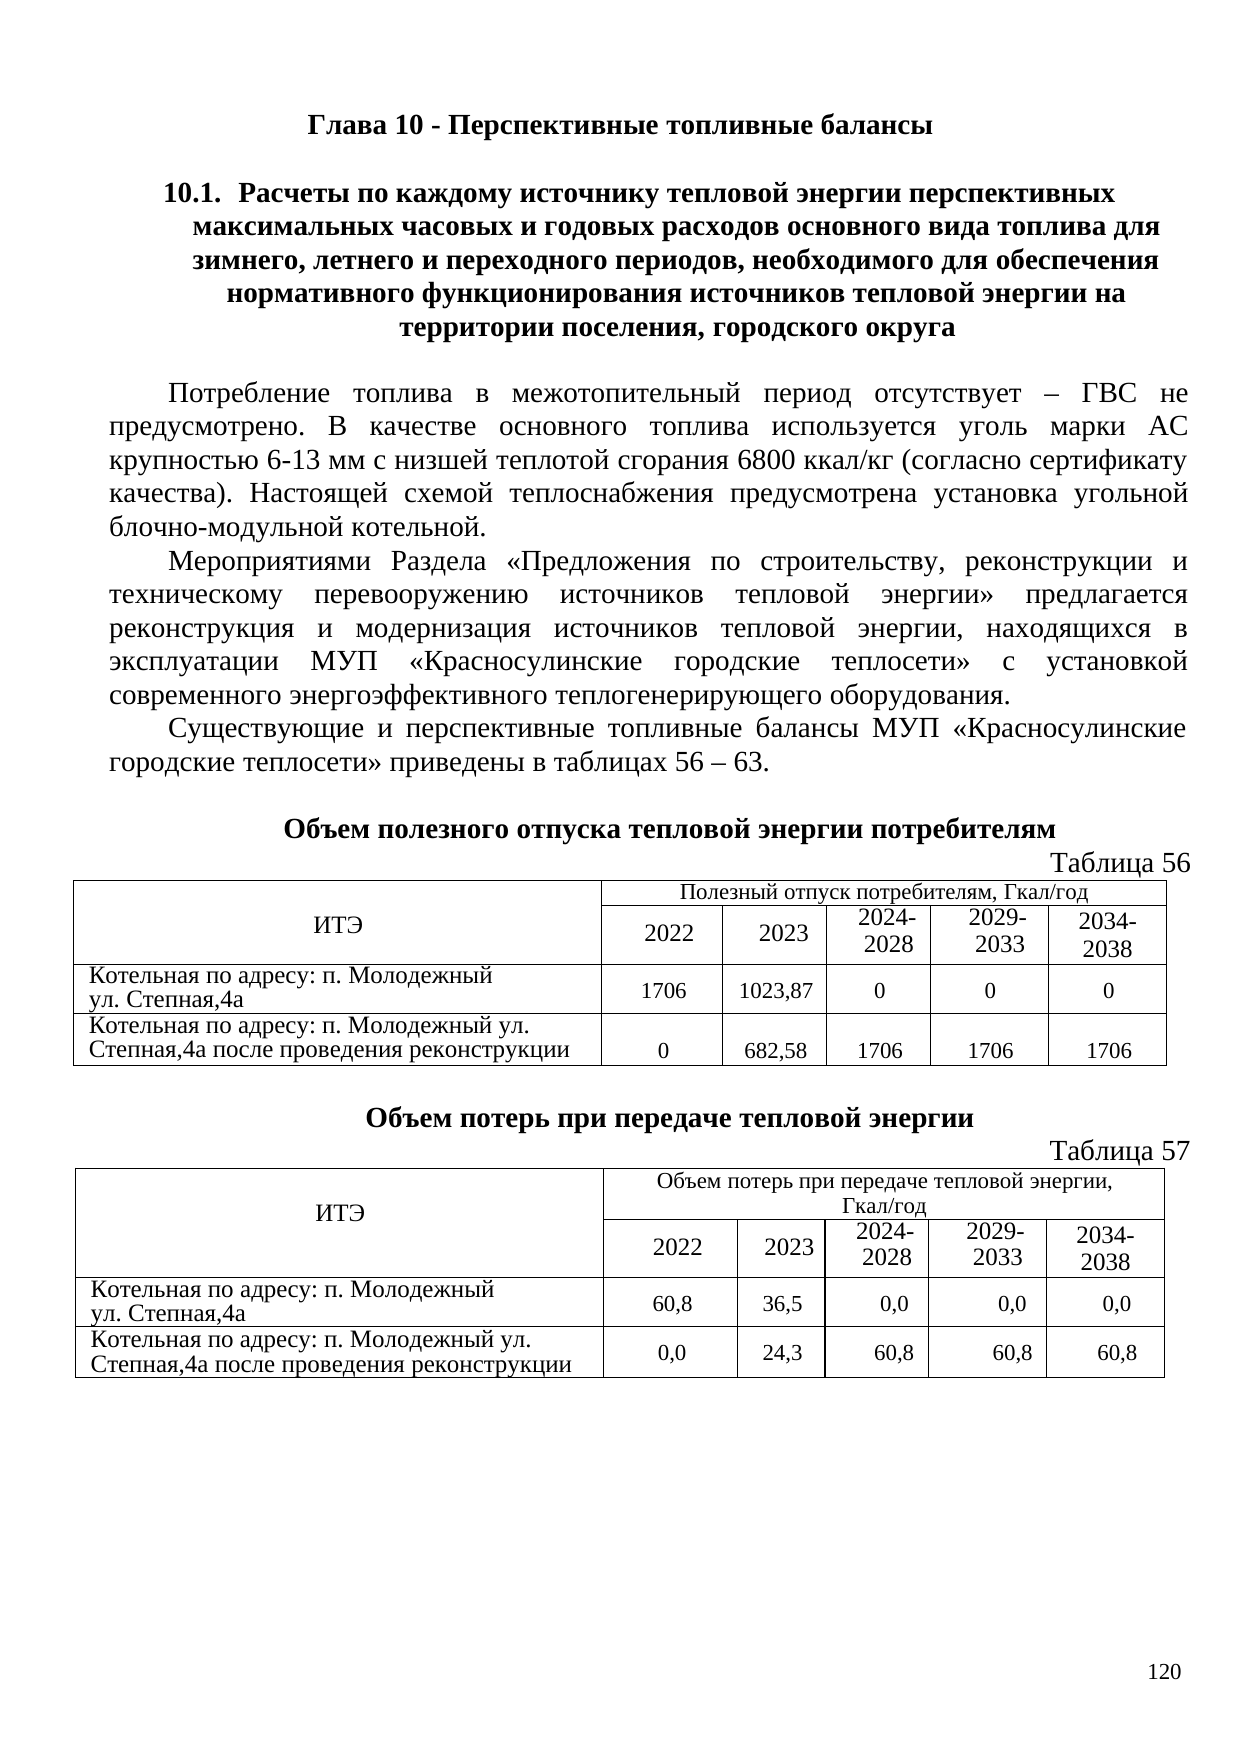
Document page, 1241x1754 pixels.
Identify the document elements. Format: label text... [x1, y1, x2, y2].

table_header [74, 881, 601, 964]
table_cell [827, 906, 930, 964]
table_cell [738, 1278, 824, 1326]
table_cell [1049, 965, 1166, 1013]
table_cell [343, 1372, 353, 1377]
text Таблица 57 [1049, 1133, 1223, 1167]
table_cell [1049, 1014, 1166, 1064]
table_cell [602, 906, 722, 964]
text Потребление топлива в межотопительный период отсутствует – ГВС не предусмотрено. В качестве основного топлива используется уголь марки АС крупностью 6-13 мм с низшей теплотой сгорания 6800 ккал/кг (согласно сертификату качества). Настоящей схемой теплоснабжения предусмотрена установка угольной блочно-модульной котельной. [109, 375, 1188, 543]
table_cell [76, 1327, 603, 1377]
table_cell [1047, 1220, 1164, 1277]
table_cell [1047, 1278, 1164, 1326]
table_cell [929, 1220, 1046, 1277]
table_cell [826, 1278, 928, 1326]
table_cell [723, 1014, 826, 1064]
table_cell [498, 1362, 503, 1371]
text Таблица 56 [1050, 846, 1223, 879]
text Существующие и перспективные топливные балансы МУП «Красносулинские городские теплосети» приведены в таблицах 56 – 63. [109, 711, 1187, 778]
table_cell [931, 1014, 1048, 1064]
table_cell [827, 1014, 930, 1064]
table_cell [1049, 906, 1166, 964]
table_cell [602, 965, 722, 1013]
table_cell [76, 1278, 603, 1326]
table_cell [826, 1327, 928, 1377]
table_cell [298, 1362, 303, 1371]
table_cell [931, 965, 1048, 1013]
subtitle Глава 10 - Перспективные топливные балансы [47, 107, 1193, 141]
list Расчеты по каждому источнику тепловой энергии перспективных максимальных часовых и годовых расходов основного вида топлива для зимнего, летнего и переходного периодов, необходимого для обеспечения [163, 175, 1163, 275]
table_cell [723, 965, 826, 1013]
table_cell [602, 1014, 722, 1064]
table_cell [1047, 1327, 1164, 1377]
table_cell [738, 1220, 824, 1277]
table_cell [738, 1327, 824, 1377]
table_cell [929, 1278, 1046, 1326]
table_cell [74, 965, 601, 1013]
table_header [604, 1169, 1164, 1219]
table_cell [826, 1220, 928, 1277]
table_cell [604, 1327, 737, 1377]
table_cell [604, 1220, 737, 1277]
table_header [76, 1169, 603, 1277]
subtitle Объем потерь при передаче тепловой энергии [365, 1100, 1223, 1133]
subtitle Объем полезного отпуска тепловой энергии потребителям [283, 812, 1223, 845]
text Мероприятиями Раздела «Предложения по строительству, реконструкции и техническому перевооружению источников тепловой энергии» предлагается реконструкция и модернизация источников тепловой энергии, находящихся в эксплуатации МУП «Красносулинские городские теплосети» с установкой современного энергоэффективного теплогенерирующего оборудования. [109, 543, 1188, 710]
subtitle нормативного функционирования источников тепловой энергии на территории поселения, городского округа [226, 275, 1129, 342]
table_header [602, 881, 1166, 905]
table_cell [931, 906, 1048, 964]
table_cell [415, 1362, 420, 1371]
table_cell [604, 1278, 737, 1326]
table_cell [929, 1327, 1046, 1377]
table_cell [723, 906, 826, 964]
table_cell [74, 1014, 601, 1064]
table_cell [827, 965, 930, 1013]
